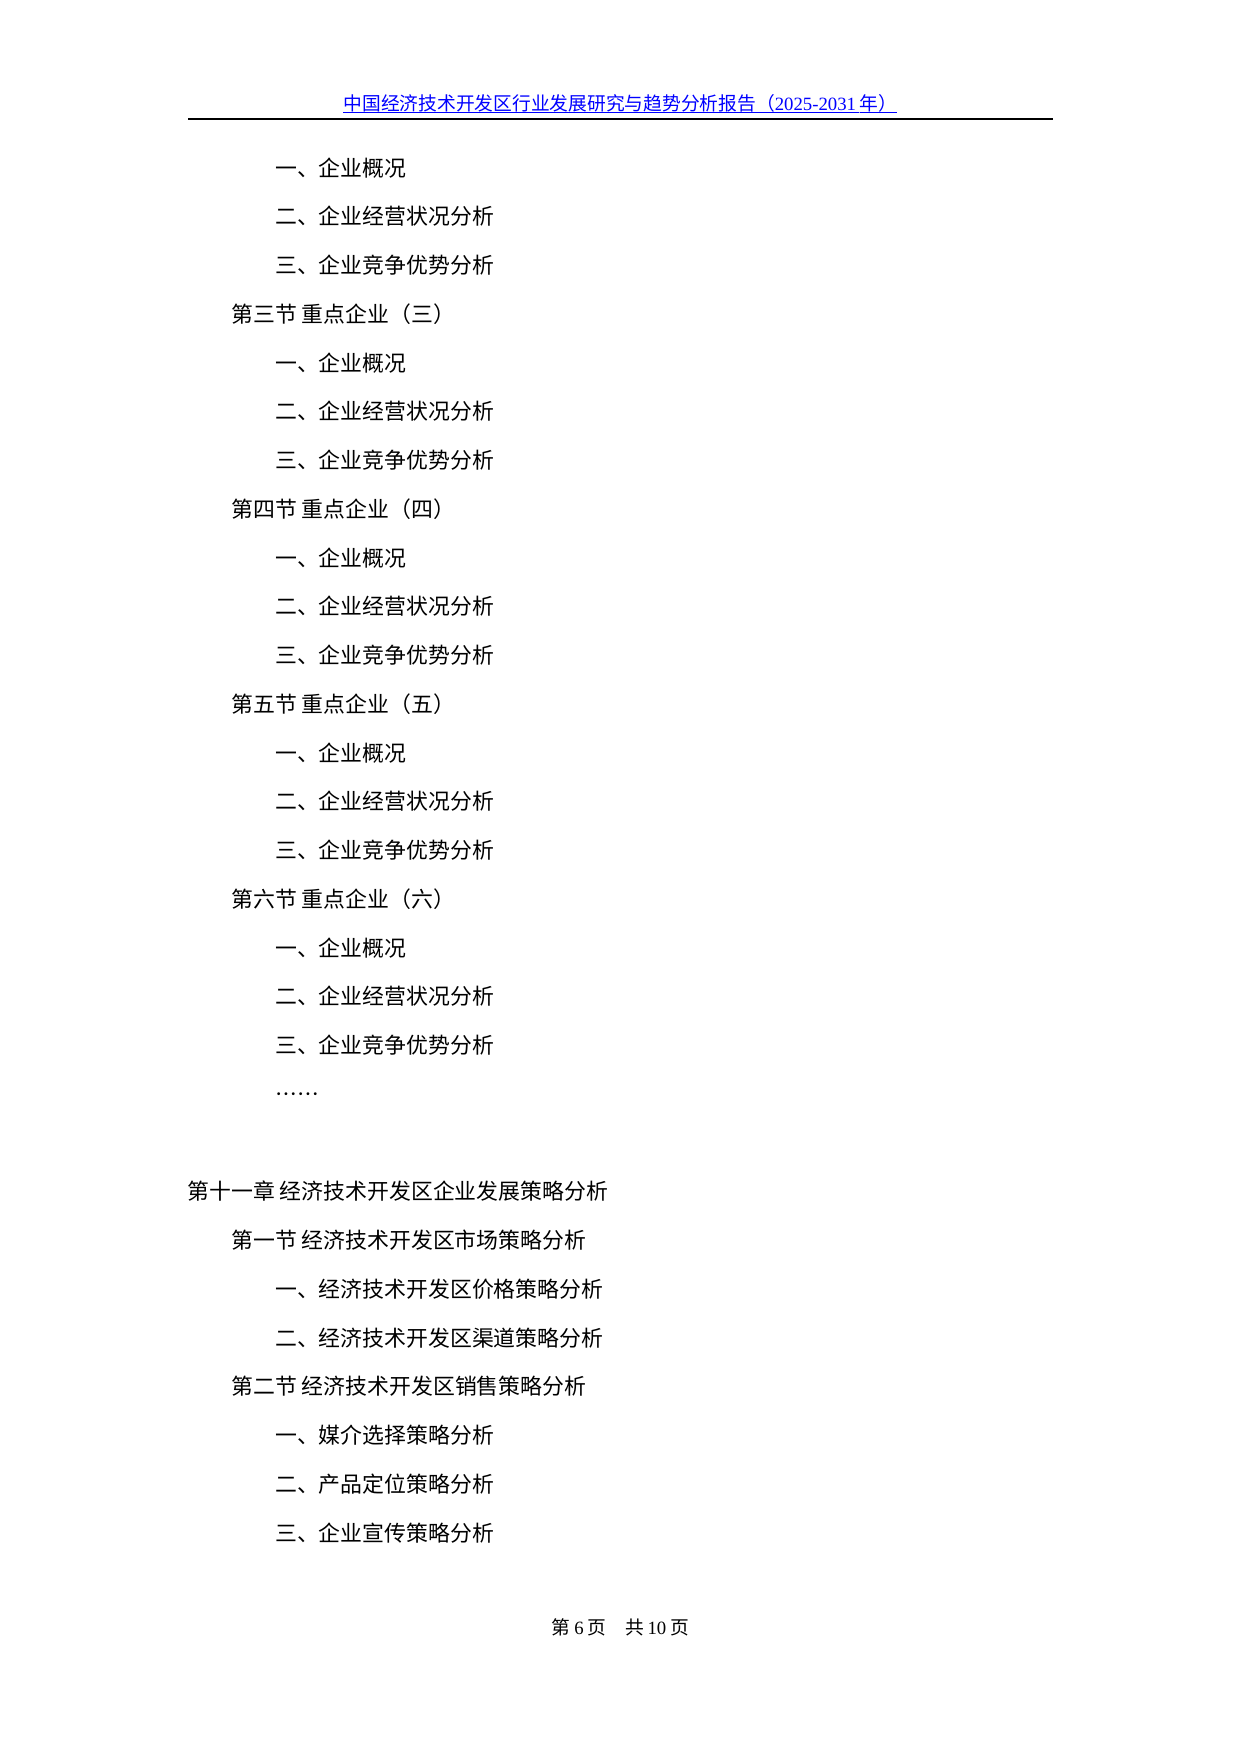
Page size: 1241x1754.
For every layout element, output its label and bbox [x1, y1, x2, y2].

text [187, 150, 1053, 1548]
